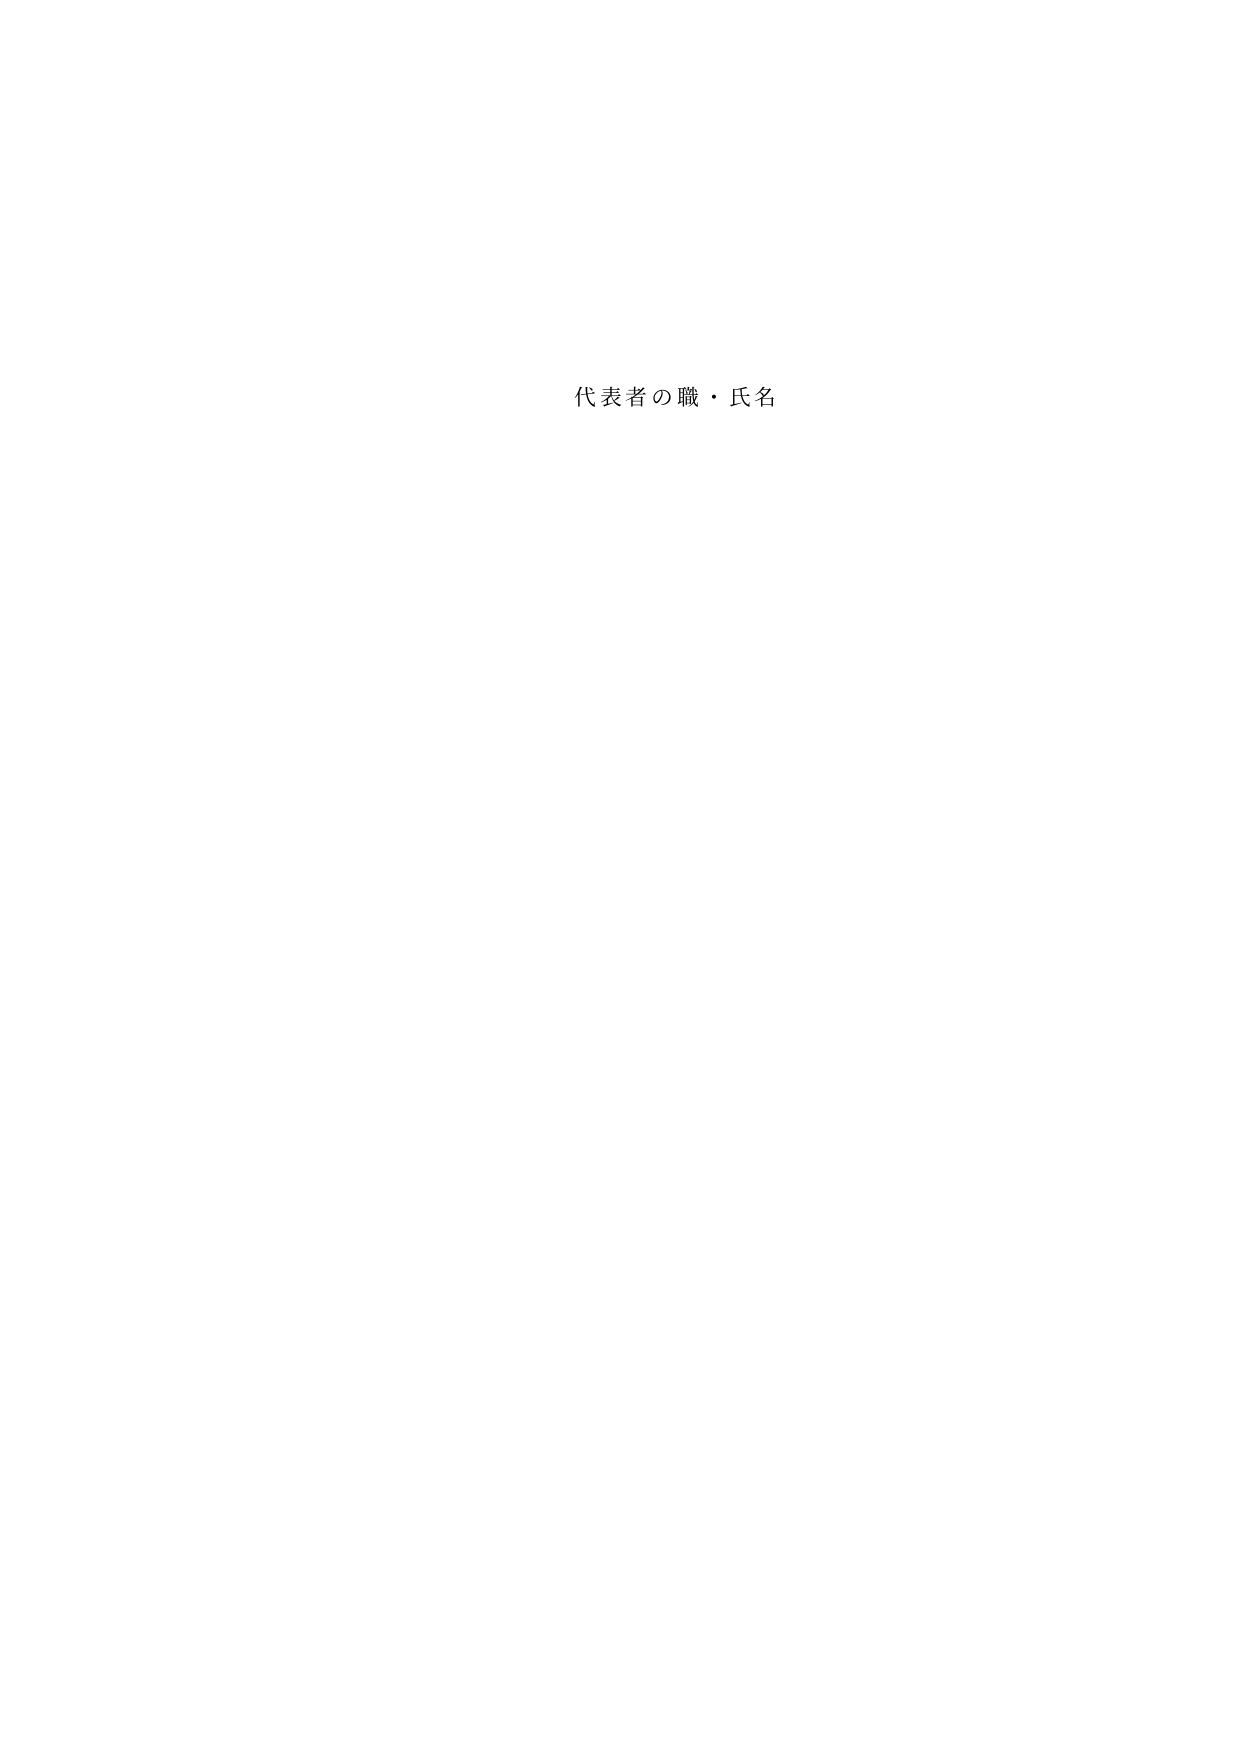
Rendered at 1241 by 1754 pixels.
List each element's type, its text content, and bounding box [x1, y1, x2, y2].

text 代表者の職・氏名 [161, 365, 1091, 427]
